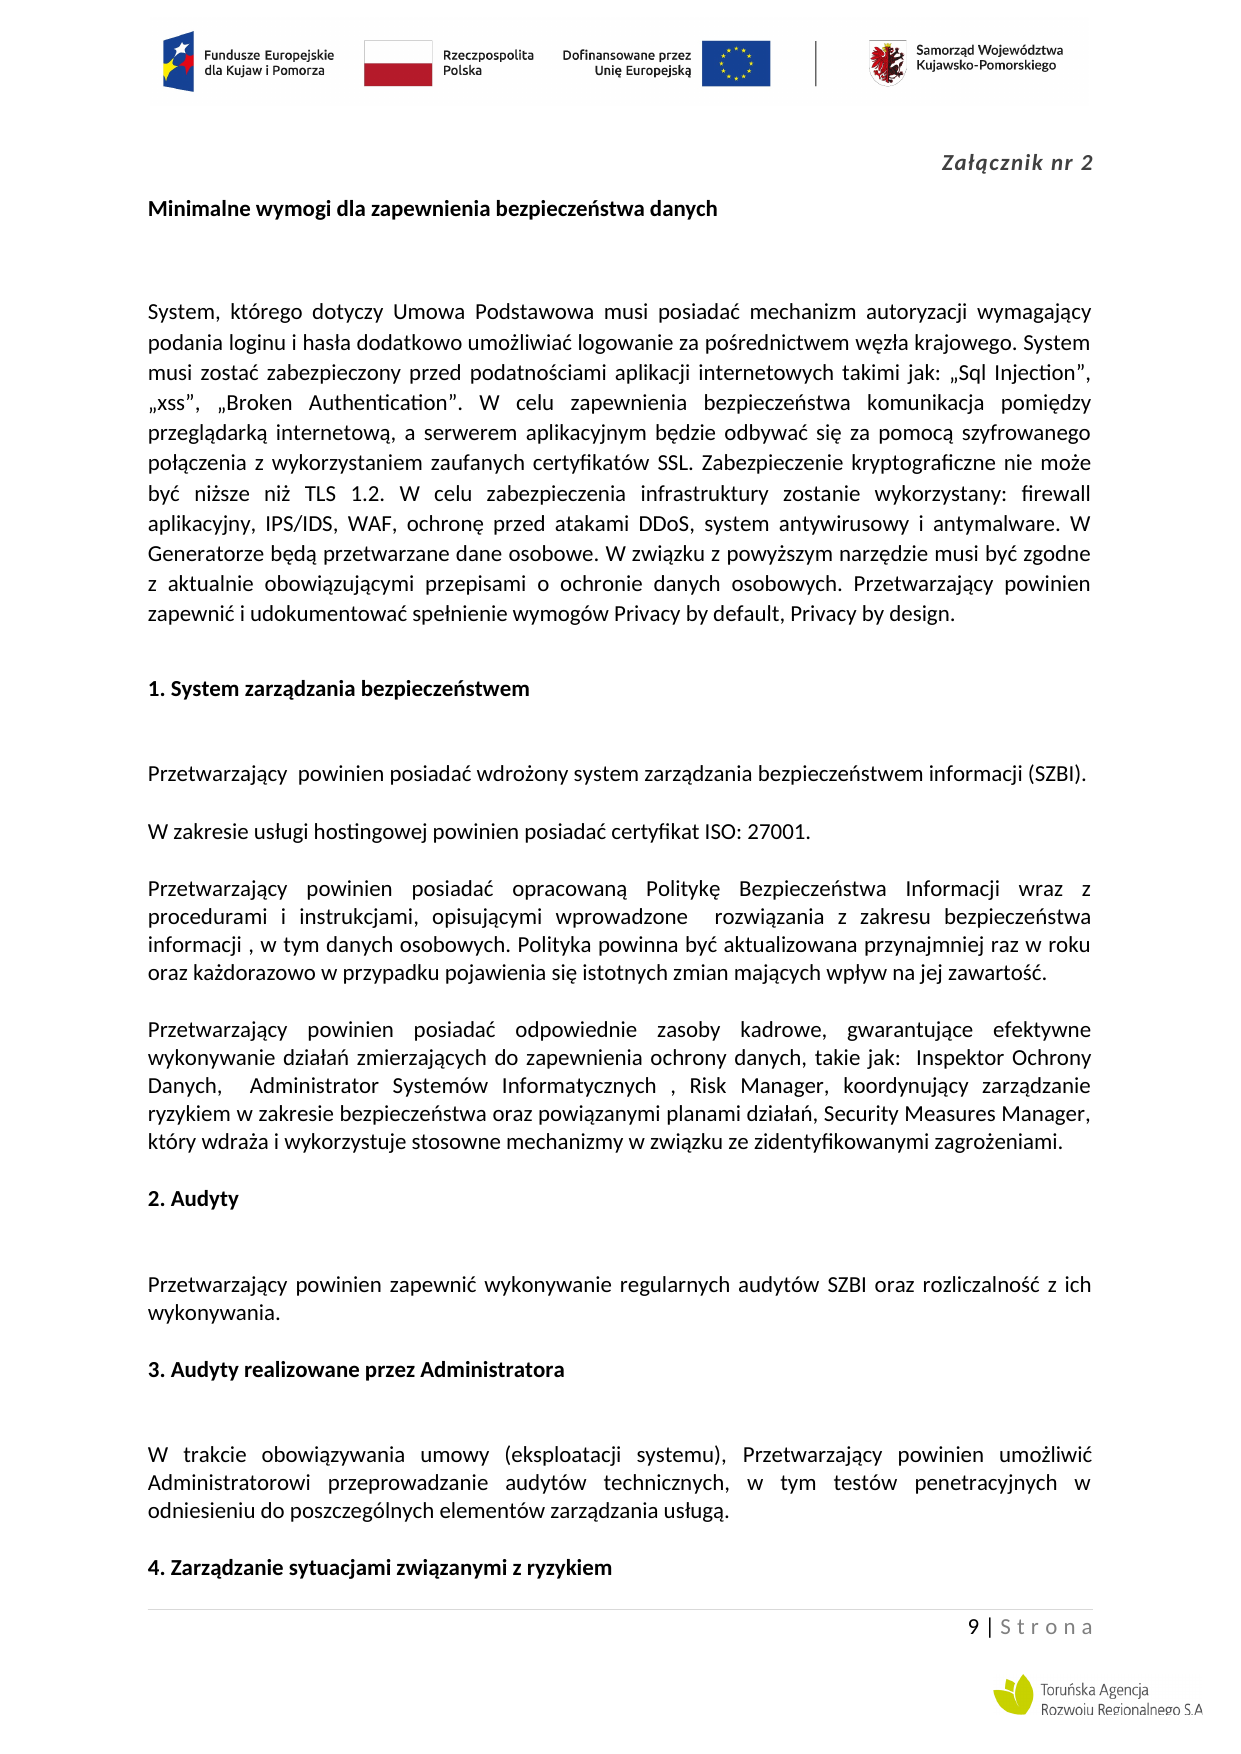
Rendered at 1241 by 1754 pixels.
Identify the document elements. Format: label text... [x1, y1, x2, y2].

text Przetwarzający powinien posiadać odpowiednie zasoby kadrowe, gwarantujące efektywne wykonywanie działań zmierzających do zapewnienia ochrony danych, takie jak: Inspektor Ochrony Danych, Administrator Systemów Informatycznych , Risk Manager, koordynujący zarządzanie ryzykiem w zakresie bezpieczeństwa oraz powiązanymi planami działań, Security Measures Manager, który wdraża i wykorzystuje stosowne mechanizmy w związku ze zidentyfikowanymi zagrożeniami. [148, 1015, 1093, 1155]
text Przetwarzający powinien zapewnić wykonywanie regularnych audytów SZBI oraz rozliczalność z ich wykonywania. [148, 1270, 1093, 1326]
text 3. Audyty realizowane przez Administratora [148, 1355, 1093, 1383]
text Minimalne wymogi dla zapewnienia bezpieczeństwa danych [148, 194, 1093, 222]
text W zakresie usługi hostingowej powinien posiadać certyfikat ISO: 27001. [148, 817, 1093, 845]
text Przetwarzający powinien posiadać wdrożony system zarządzania bezpieczeństwem informacji (SZBI). [148, 759, 1093, 788]
text System, którego dotyczy Umowa Podstawowa musi posiadać mechanizm autoryzacji wymagający podania loginu i hasła dodatkowo umożliwiać logowanie za pośrednictwem węzła krajowego. System musi zostać zabezpieczony przed podatnościami aplikacji internetowych takimi jak: „Sql Injection”, „xss”, „Broken Authentication”. W celu zapewnienia bezpieczeństwa komunikacja pomiędzy przeglądarką internetową, a serwerem aplikacyjnym będzie odbywać się za pomocą szyfrowanego połączenia z wykorzystaniem zaufanych certyfikatów SSL. Zabezpieczenie kryptograficzne nie może być niższe niż TLS 1.2. W celu zabezpieczenia infrastruktury zostanie wykorzystany: firewall aplikacyjny, IPS/IDS, WAF, ochronę przed atakami DDoS, system antywirusowy i antymalware. W Generatorze będą przetwarzane dane osobowe. W związku z powyższym narzędzie musi być zgodne z aktualnie obowiązującymi przepisami o ochronie danych osobowych. Przetwarzający powinien zapewnić i udokumentować spełnienie wymogów Privacy by default, Privacy by design. [148, 297, 1093, 627]
subtitle Załącznik nr 2 [148, 148, 1093, 176]
text 2. Audyty [148, 1184, 1093, 1212]
picture [148, 17, 1089, 106]
text W trakcie obowiązywania umowy (eksploatacji systemu), Przetwarzający powinien umożliwić Administratorowi przeprowadzanie audytów technicznych, w tym testów penetracyjnych w odniesieniu do poszczególnych elementów zarządzania usługą. [148, 1440, 1093, 1524]
text Przetwarzający powinien posiadać opracowaną Politykę Bezpieczeństwa Informacji wraz z procedurami i instrukcjami, opisującymi wprowadzone rozwiązania z zakresu bezpieczeństwa informacji , w tym danych osobowych. Polityka powinna być aktualizowana przynajmniej raz w roku oraz każdorazowo w przypadku pojawienia się istotnych zmian mających wpływ na jej zawartość. [148, 874, 1093, 986]
picture [993, 1674, 1203, 1715]
text 4. Zarządzanie sytuacjami związanymi z ryzykiem [148, 1553, 1093, 1581]
text 1. System zarządzania bezpieczeństwem [148, 674, 1093, 702]
